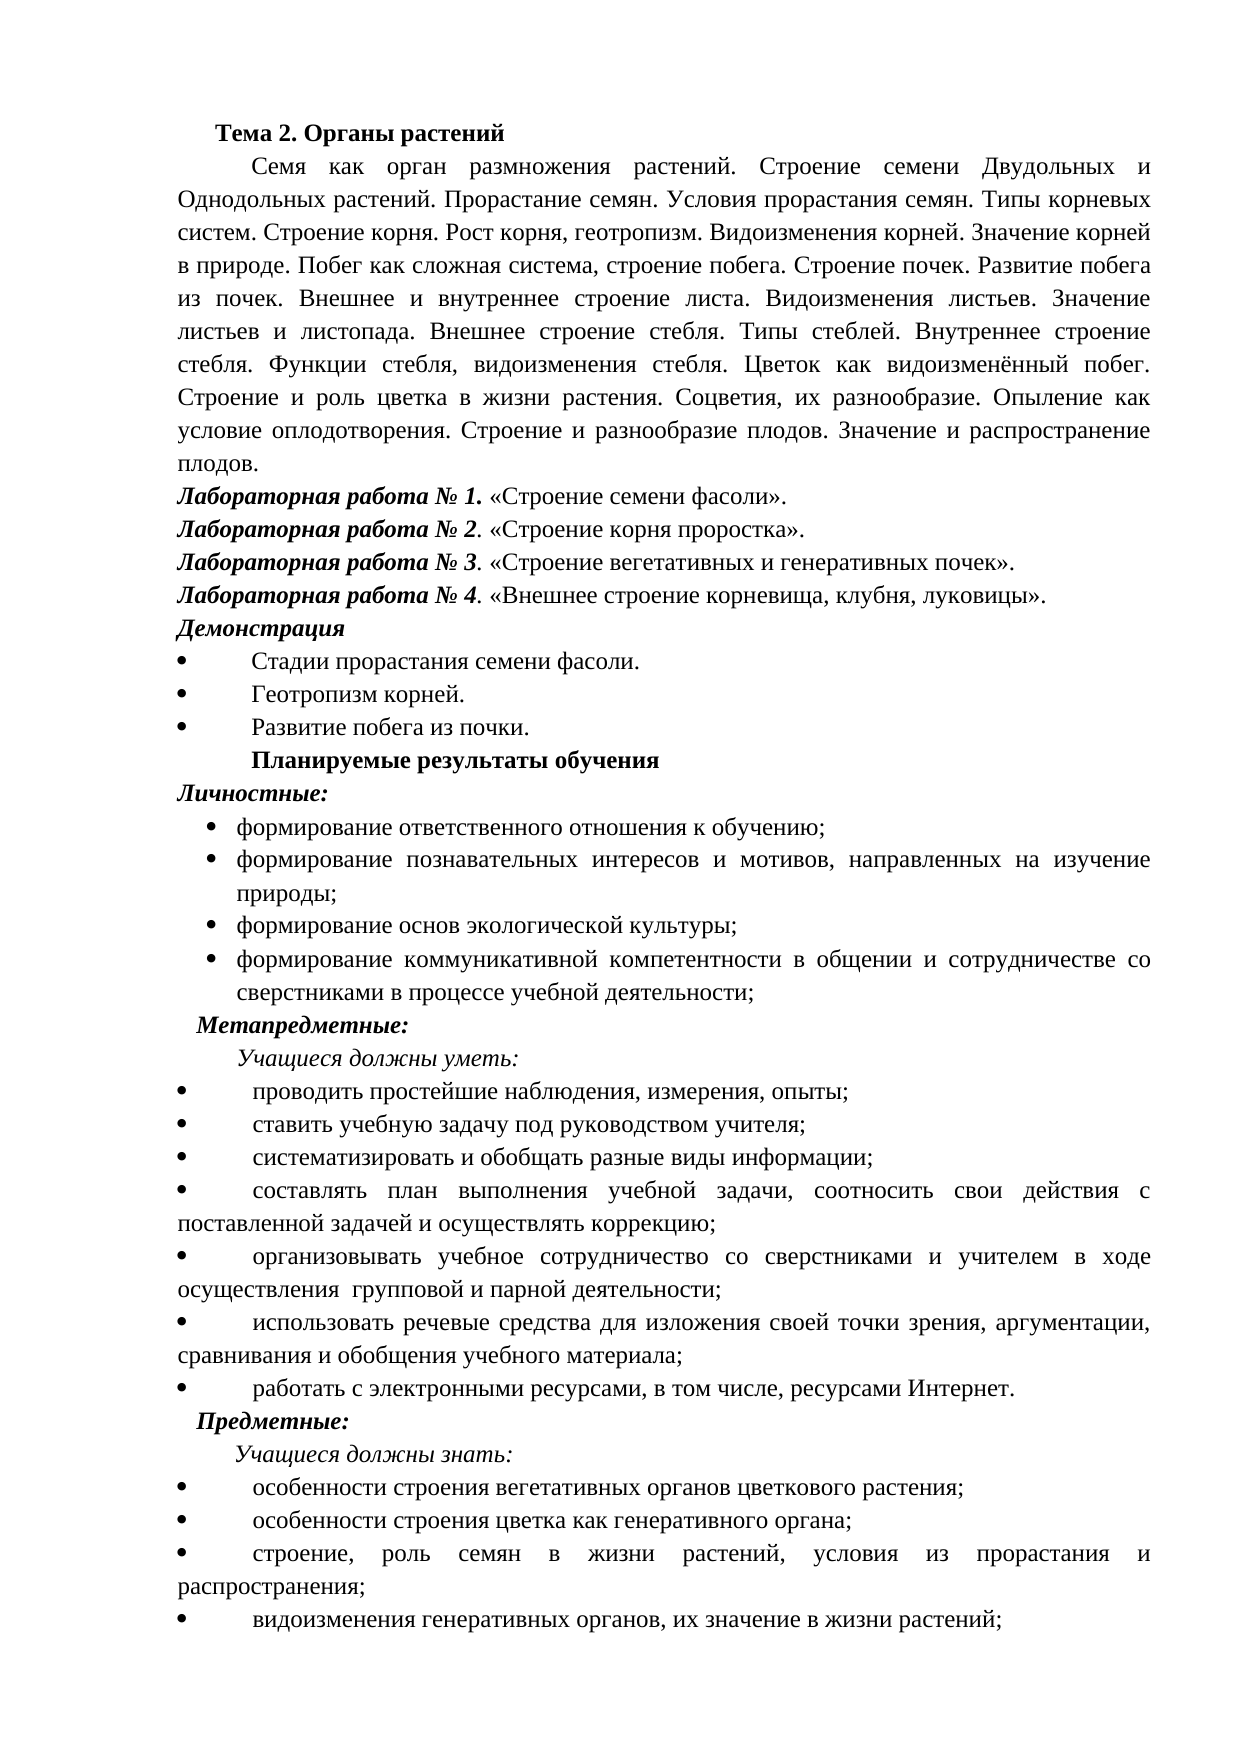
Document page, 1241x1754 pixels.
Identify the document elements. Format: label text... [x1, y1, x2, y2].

text Лабораторная работа № 3. «Строение вегетативных и генеративных почек». [177, 547, 1152, 576]
text Личностные: [177, 778, 1152, 807]
text Учащиеся должны уметь: [236, 1043, 1152, 1071]
text Планируемые результаты обучения [177, 746, 1152, 774]
text Лабораторная работа № 1. «Строение семени фасоли». [177, 481, 1152, 510]
list Геотропизм корней. [177, 679, 1152, 708]
list ставить учебную задачу под руководством учителя; [177, 1109, 1152, 1137]
list систематизировать и обобщать разные виды информации; [177, 1142, 1152, 1171]
text Тема 2. Органы растений [177, 118, 1152, 147]
text Метапредметные: [196, 1010, 1152, 1038]
list формирование основ экологической культуры; [207, 911, 1152, 939]
list использовать речевые средства для изложения своей точки зрения, аргументации, сравнивания и обобщения учебного материала; [177, 1307, 1152, 1369]
text Демонстрация [177, 613, 1152, 642]
text Лабораторная работа № 4. «Внешнее строение корневища, клубня, луковицы». [177, 580, 1152, 609]
text Предметные: [196, 1406, 1152, 1435]
list формирование ответственного отношения к обучению; [207, 812, 1152, 840]
list Развитие побега из почки. [177, 712, 1152, 741]
list строение, роль семян в жизни растений, условия из прорастания и распространения; [177, 1538, 1152, 1600]
list формирование коммуникативной компетентности в общении и сотрудничестве со сверстниками в процессе учебной деятельности; [207, 944, 1152, 1005]
text Семя как орган размножения растений. Строение семени Двудольных и Однодольных растений. Прорастание семян. Условия прорастания семян. Типы корневых систем. Строение корня. Рост корня, геотропизм. Видоизменения корней. Значение корней в природе. Побег как сложная система, строение побега. Строение почек. Развитие побега из почек. Внешнее и внутреннее строение листа. Видоизменения листьев. Значение листьев и листопада. Внешнее строение стебля. Типы стеблей. Внутреннее строение стебля. Функции стебля, видоизменения стебля. Цветок как видоизменённый побег. Строение и роль цветка в жизни растения. Соцветия, их разнообразие. Опыление как условие оплодотворения. Строение и разнообразие плодов. Значение и распространение плодов. [177, 151, 1152, 477]
list составлять план выполнения учебной задачи, соотносить свои действия с поставленной задачей и осуществлять коррекцию; [177, 1175, 1152, 1237]
list работать с электронными ресурсами, в том числе, ресурсами Интернет. [177, 1373, 1152, 1402]
list проводить простейшие наблюдения, измерения, опыты; [177, 1076, 1152, 1104]
text Лабораторная работа № 2. «Строение корня проростка». [177, 514, 1152, 543]
list формирование познавательных интересов и мотивов, направленных на изучение природы; [207, 844, 1152, 906]
list особенности строения цветка как генеративного органа; [177, 1505, 1152, 1534]
text Учащиеся должны знать: [233, 1439, 1152, 1468]
list видоизменения генеративных органов, их значение в жизни растений; [177, 1604, 1152, 1633]
list Стадии прорастания семени фасоли. [177, 646, 1152, 675]
list особенности строения вегетативных органов цветкового растения; [177, 1472, 1152, 1501]
list организовывать учебное сотрудничество со сверстниками и учителем в ходе осуществления групповой и парной деятельности; [177, 1241, 1152, 1303]
